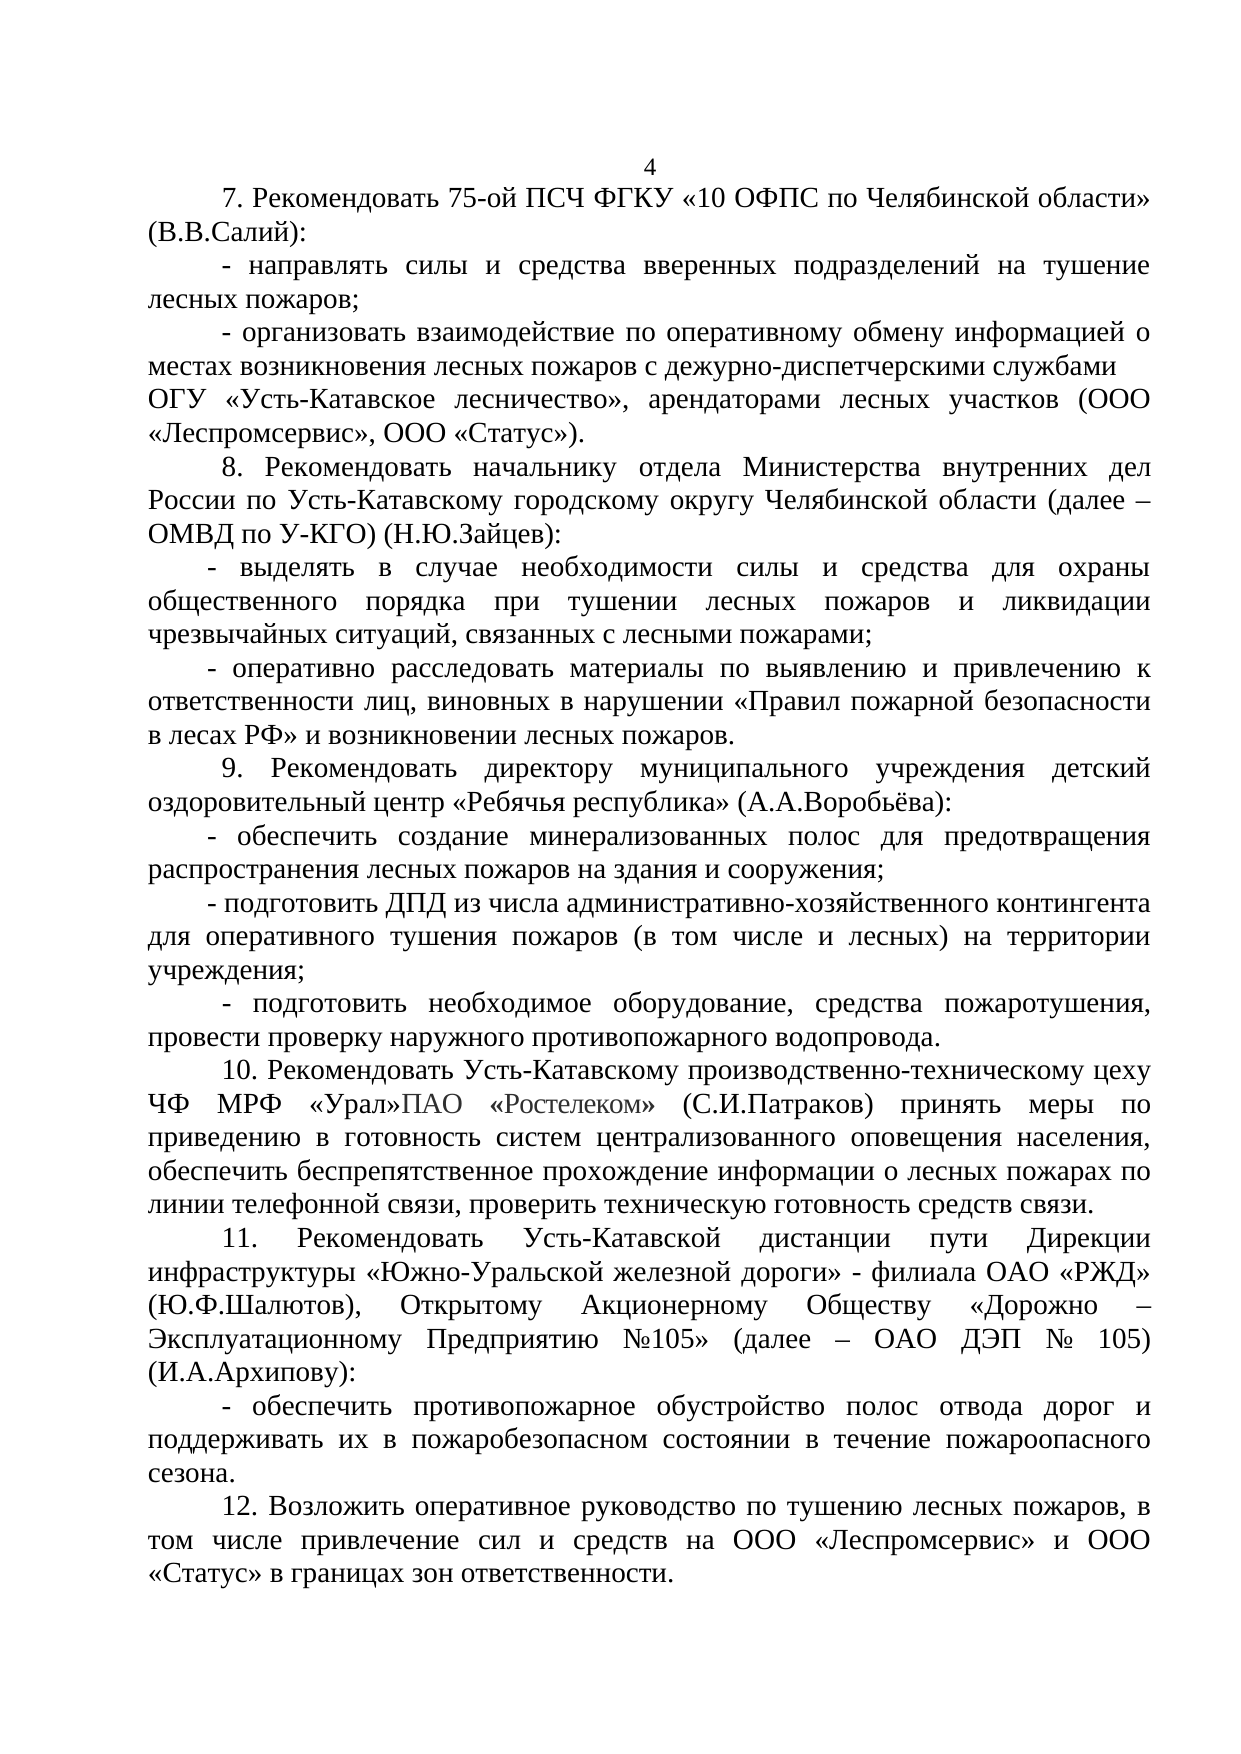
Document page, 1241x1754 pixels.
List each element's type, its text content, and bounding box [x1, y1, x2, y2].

text - оперативно расследовать материалы по выявлению и привлечению к ответственности лиц, виновных в нарушении «Правил пожарной безопасности в лесах РФ» и возникновении лесных пожаров. [148, 650, 1152, 751]
text 12. Возложить оперативное руководство по тушению лесных пожаров, в том числе привлечение сил и средств на ООО «Леспромсервис» и ООО «Статус» в границах зон ответственности. [148, 1488, 1152, 1589]
text 10. Рекомендовать Усть-Катавскому производственно-техническому цеху ЧФ МРФ «Урал»ПАО «Ростелеком» (С.И.Патраков) принять меры по приведению в готовность систем централизованного оповещения населения, обеспечить беспрепятственное прохождение информации о лесных пожарах по линии телефонной связи, проверить техническую готовность средств связи. [148, 1052, 1152, 1220]
text ОГУ «Усть-Катавское лесничество», арендаторами лесных участков (ООО «Леспромсервис», ООО «Статус»). [148, 382, 1152, 449]
text - подготовить необходимое оборудование, средства пожаротушения, провести проверку наружного противопожарного водопровода. [148, 985, 1152, 1052]
text 4 [148, 152, 1152, 180]
text - обеспечить создание минерализованных полос для предотвращения распространения лесных пожаров на здания и сооружения; [148, 818, 1152, 885]
text - направлять силы и средства вверенных подразделений на тушение лесных пожаров; [148, 247, 1152, 314]
text 7. Рекомендовать 75-ой ПСЧ ФГКУ «10 ОФПС по Челябинской области» (В.В.Салий): [148, 180, 1152, 247]
text - обеспечить противопожарное обустройство полос отвода дорог и поддерживать их в пожаробезопасном состоянии в течение пожароопасного сезона. [148, 1388, 1152, 1488]
text 9. Рекомендовать директору муниципального учреждения детский оздоровительный центр «Ребячья республика» (А.А.Воробьёва): [148, 751, 1152, 818]
text 8. Рекомендовать начальнику отдела Министерства внутренних дел России по Усть-Катавскому городскому округу Челябинской области (далее – ОМВД по У-КГО) (Н.Ю.Зайцев): [148, 449, 1152, 549]
text - организовать взаимодействие по оперативному обмену информацией о местах возникновения лесных пожаров с дежурно-диспетчерскими службами [148, 314, 1152, 382]
text 11. Рекомендовать Усть-Катавской дистанции пути Дирекции инфраструктуры «Южно-Уральской железной дороги» - филиала ОАО «РЖД» (Ю.Ф.Шалютов), Открытому Акционерному Обществу «Дорожно – Эксплуатационному Предприятию №105» (далее – ОАО ДЭП № 105) (И.А.Архипову): [148, 1220, 1152, 1388]
text - подготовить ДПД из числа административно-хозяйственного контингента для оперативного тушения пожаров (в том числе и лесных) на территории учреждения; [148, 885, 1152, 985]
text - выделять в случае необходимости силы и средства для охраны общественного порядка при тушении лесных пожаров и ликвидации чрезвычайных ситуаций, связанных с лесными пожарами; [148, 549, 1152, 650]
